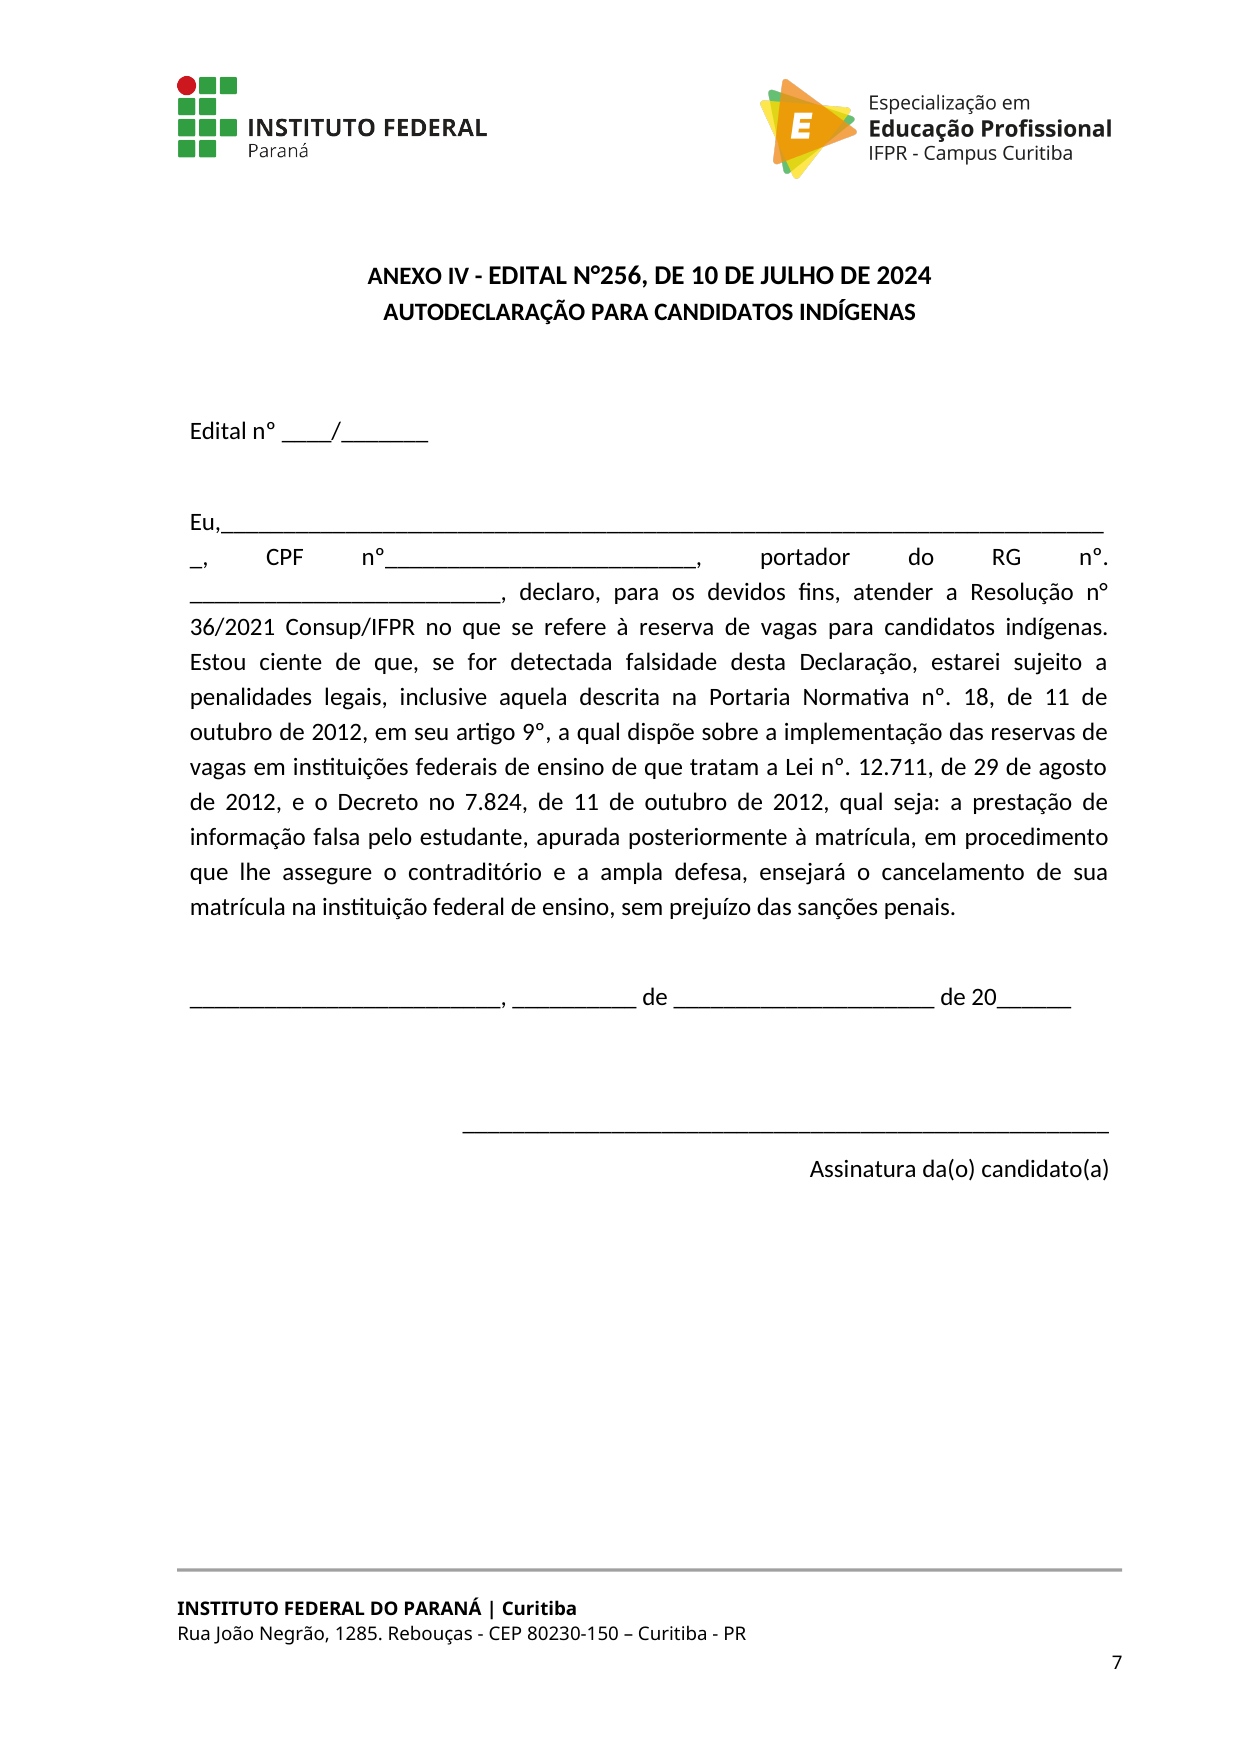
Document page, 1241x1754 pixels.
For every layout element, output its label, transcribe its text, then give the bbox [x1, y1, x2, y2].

text Eu,________________________________________________________________________, CPF nº_________________________, portador do RG nº. _________________________, declaro, para os devidos fins, atender a Resolução n° 36/2021 Consup/IFPR no que se refere à reserva de vagas para candidatos indígenas. Estou ciente de que, se for detectada falsidade desta Declaração, estarei sujeito a penalidades legais, inclusive aquela descrita na Portaria Normativa nº. 18, de 11 de outubro de 2012, em seu artigo 9º, a qual dispõe sobre a implementação das reservas de vagas em instituições federais de ensino de que tratam a Lei nº. 12.711, de 29 de agosto de 2012, e o Decreto no 7.824, de 11 de outubro de 2012, qual seja: a prestação de informação falsa pelo estudante, apurada posteriormente à matrícula, em procedimento que lhe assegure o contraditório e a ampla defesa, ensejará o cancelamento de sua matrícula na instituição federal de ensino, sem prejuízo das sanções penais. [189, 506, 1110, 921]
picture [177, 75, 497, 164]
text Assinatura da(o) candidato(a) [189, 1153, 1110, 1184]
text ANEXO IV - EDITAL N°256, DE 10 DE JULHO DE 2024 [177, 258, 1122, 291]
text _________________________, __________ de _____________________ de 20______ [189, 981, 1110, 1011]
picture [758, 76, 1125, 182]
text AUTODECLARAÇÃO PARA CANDIDATOS INDÍGENAS [177, 296, 1122, 327]
text ____________________________________________________ [189, 1106, 1110, 1137]
text Edital nº ____/_______ [189, 415, 1110, 446]
